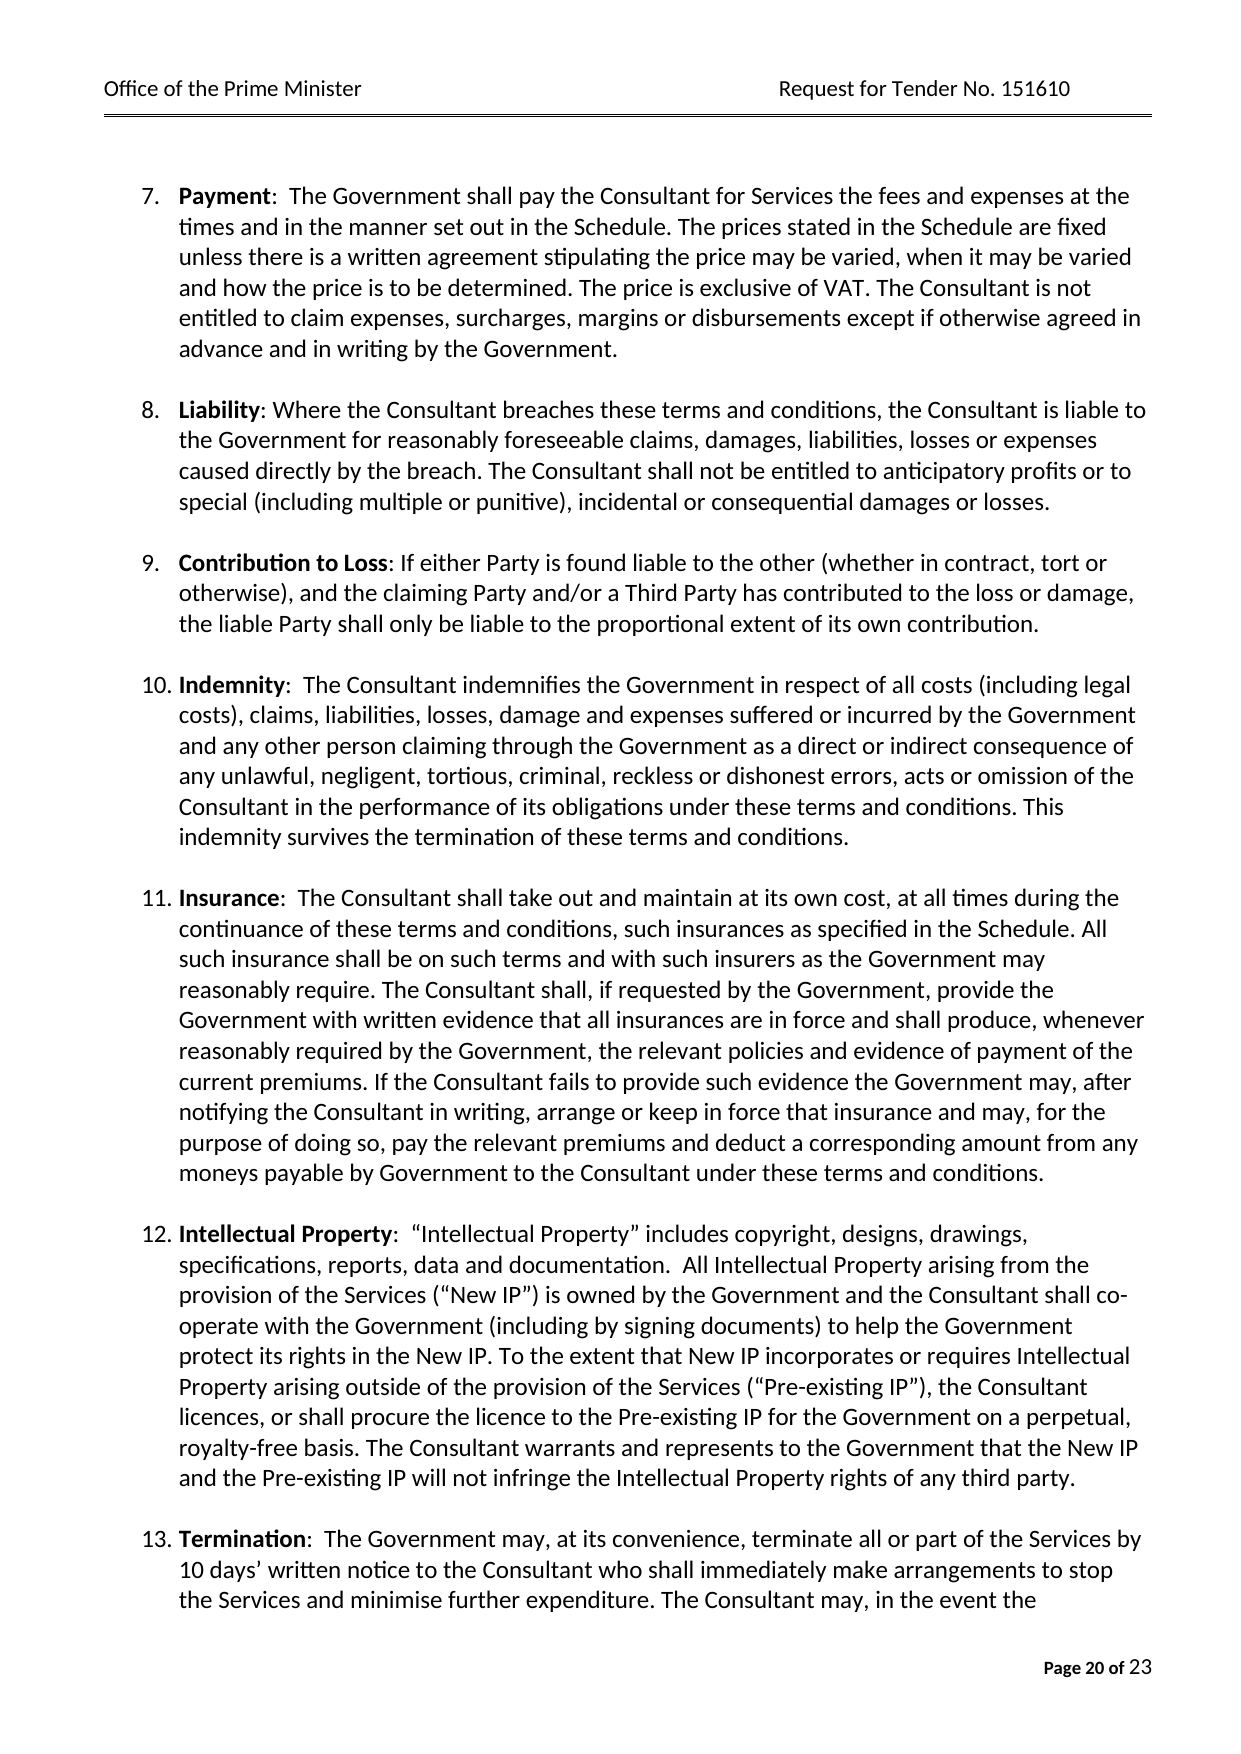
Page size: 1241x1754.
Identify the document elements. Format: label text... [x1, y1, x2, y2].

list Indemnity: The Consultant indemnifies the Government in respect of all costs (including legal costs), claims, liabilities, losses, damage and expenses suffered or incurred by the Government and any other person claiming through the Government as a direct or indirect consequence of any unlawful, negligent, tortious, criminal, reckless or dishonest errors, acts or omission of the Consultant in the performance of its obligations under these terms and conditions. This indemnity survives the termination of these terms and conditions. [141, 669, 1152, 852]
list Liability: Where the Consultant breaches these terms and conditions, the Consultant is liable to the Government for reasonably foreseeable claims, damages, liabilities, losses or expenses caused directly by the breach. The Consultant shall not be entitled to anticipatory profits or to special (including multiple or punitive), incidental or consequential damages or losses. [141, 394, 1152, 516]
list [141, 1523, 1152, 1615]
list Insurance: The Consultant shall take out and maintain at its own cost, at all times during the continuance of these terms and conditions, such insurances as specified in the Schedule. All such insurance shall be on such terms and with such insurers as the Government may reasonably require. The Consultant shall, if requested by the Government, provide the Government with written evidence that all insurances are in force and shall produce, whenever reasonably required by the Government, the relevant policies and evidence of payment of the current premiums. If the Consultant fails to provide such evidence the Government may, after notifying the Consultant in writing, arrange or keep in force that insurance and may, for the purpose of doing so, pay the relevant premiums and deduct a corresponding amount from any moneys payable by Government to the Consultant under these terms and conditions. [141, 882, 1152, 1188]
list Payment: The Government shall pay the Consultant for Services the fees and expenses at the times and in the manner set out in the Schedule. The prices stated in the Schedule are fixed unless there is a written agreement stipulating the price may be varied, when it may be varied and how the price is to be determined. The price is exclusive of VAT. The Consultant is not entitled to claim expenses, surcharges, margins or disbursements except if otherwise agreed in advance and in writing by the Government. [141, 181, 1152, 364]
list Intellectual Property: “Intellectual Property” includes copyright, designs, drawings, specifications, reports, data and documentation. All Intellectual Property arising from the provision of the Services (“New IP”) is owned by the Government and the Consultant shall co-operate with the Government (including by signing documents) to help the Government protect its rights in the New IP. To the extent that New IP incorporates or requires Intellectual Property arising outside of the provision of the Services (“Pre-existing IP”), the Consultant licences, or shall procure the licence to the Pre-existing IP for the Government on a perpetual, royalty-free basis. The Consultant warrants and represents to the Government that the New IP and the Pre-existing IP will not infringe the Intellectual Property rights of any third party. [141, 1218, 1152, 1493]
list Contribution to Loss: If either Party is found liable to the other (whether in contract, tort or otherwise), and the claiming Party and/or a Third Party has contributed to the loss or damage, the liable Party shall only be liable to the proportional extent of its own contribution. [141, 547, 1152, 638]
